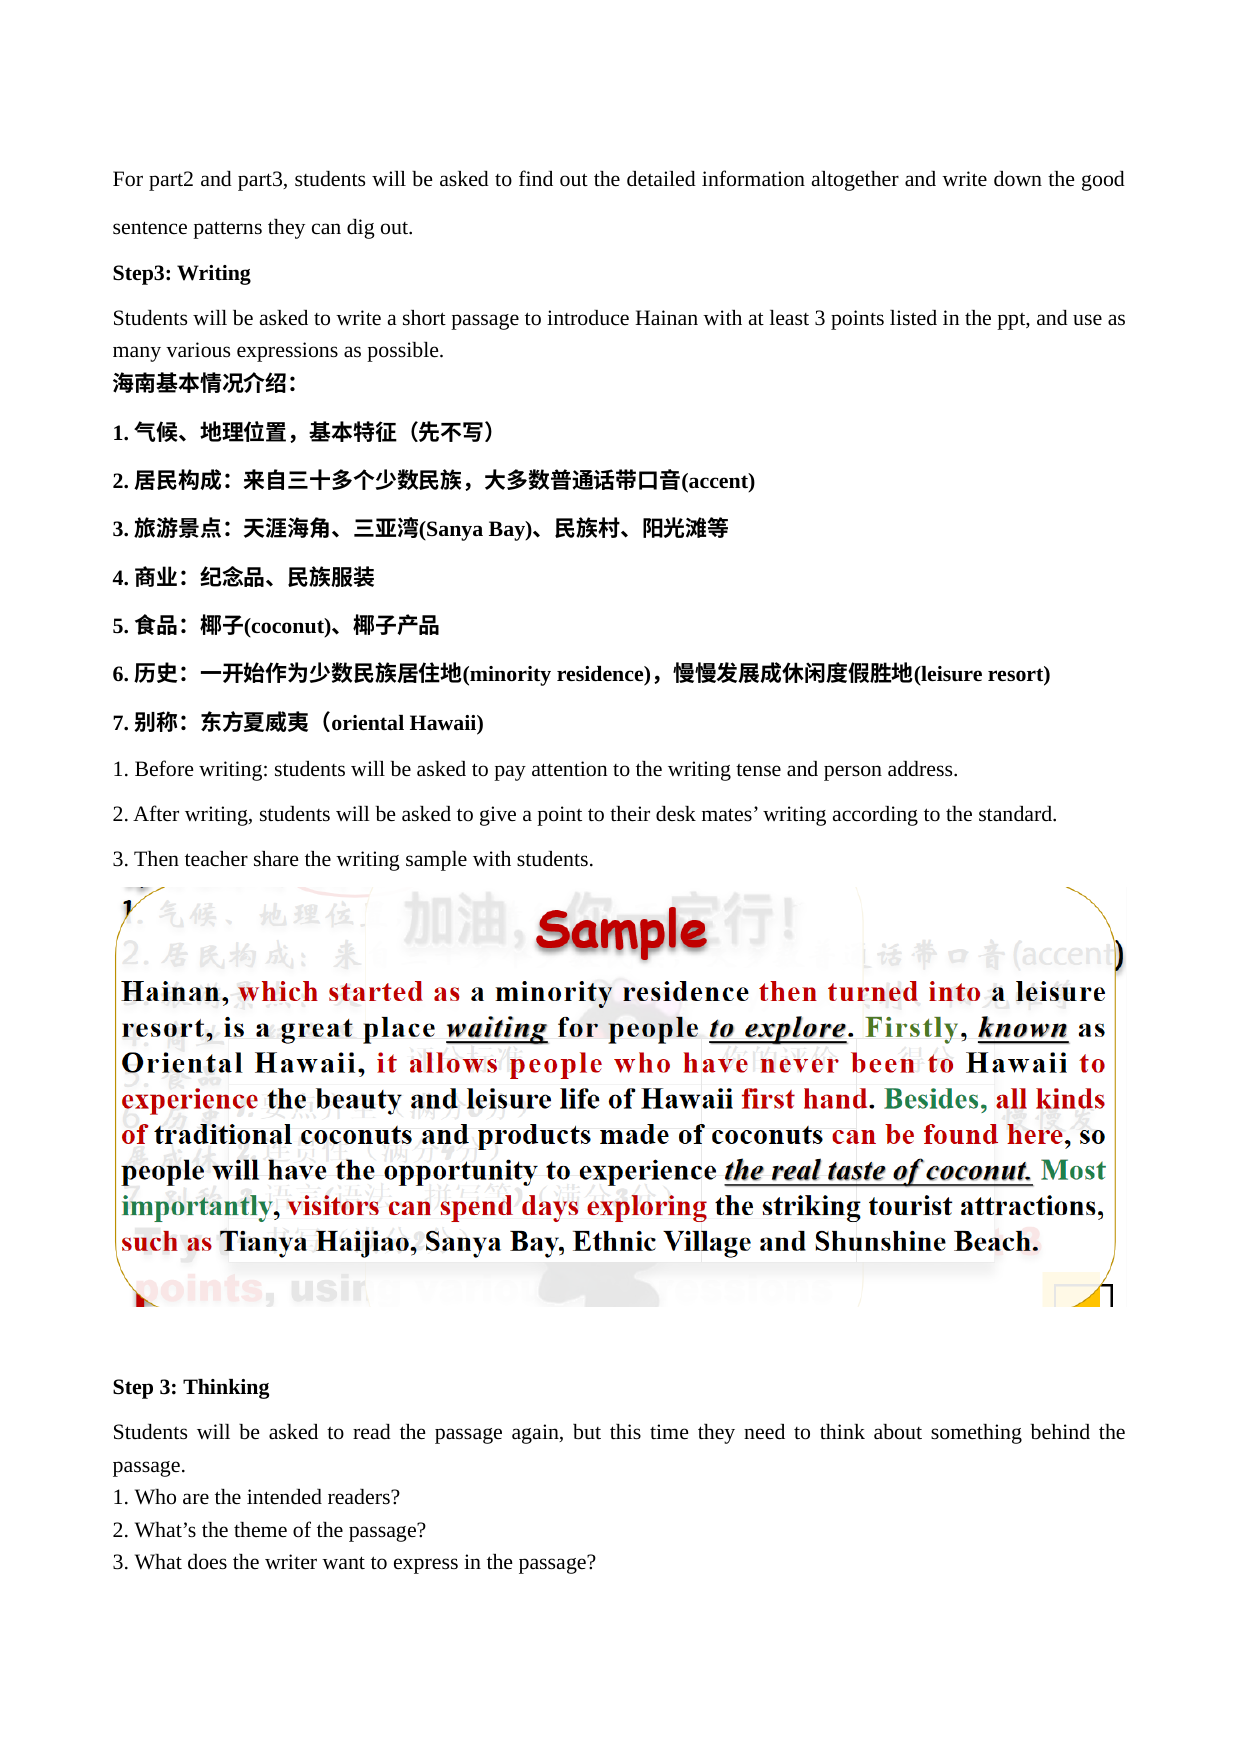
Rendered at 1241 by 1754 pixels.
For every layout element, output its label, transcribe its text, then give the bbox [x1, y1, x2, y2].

text 3. Then teacher share the writing sample with students. [112, 843, 1128, 875]
text 1. Before writing: students will be asked to pay attention to the writing tense and person address. [112, 753, 1128, 785]
list What’s the theme of the passage? [112, 1513, 1128, 1546]
text 1. 气候、地理位置，基本特征（先不写） [112, 414, 1128, 447]
list What does the writer want to express in the passage? [112, 1546, 1128, 1578]
list Students will be asked to read the passage again, but this time they need to think about something behind the passage. [112, 1416, 1128, 1481]
text Step 3: Thinking [112, 1370, 1128, 1403]
text 3. 旅游景点：天涯海角、三亚湾(Sanya Bay)、民族村、阳光滩等 [112, 511, 1128, 543]
picture [112, 887, 1127, 1307]
text 2. 居民构成：来自三十多个少数民族，大多数普通话带口音(accent) [112, 463, 1128, 495]
text 6. 历史：一开始作为少数民族居住地(minority residence)，慢慢发展成休闲度假胜地(leisure resort) [112, 656, 1128, 688]
text 5. 食品：椰子(coconut)、椰子产品 [112, 608, 1128, 640]
text 4. 商业：纪念品、民族服装 [112, 559, 1128, 592]
list Students will be asked to write a short passage to introduce Hainan with at least 3 points listed in the ppt, and use as many various expressions as possible. [112, 301, 1128, 366]
text 2. After writing, students will be asked to give a point to their desk mates’ writing according to the standard. [112, 798, 1128, 830]
list For part2 and part3, students will be asked to find out the detailed information altogether and write down the good sentence patterns they can dig out. [112, 162, 1128, 243]
text Step3: Writing [112, 256, 1128, 288]
text 7. 别称：东方夏威夷（oriental Hawaii) [112, 704, 1128, 737]
text 海南基本情况介绍： [112, 366, 1128, 398]
list Who are the intended readers? [112, 1481, 1128, 1513]
